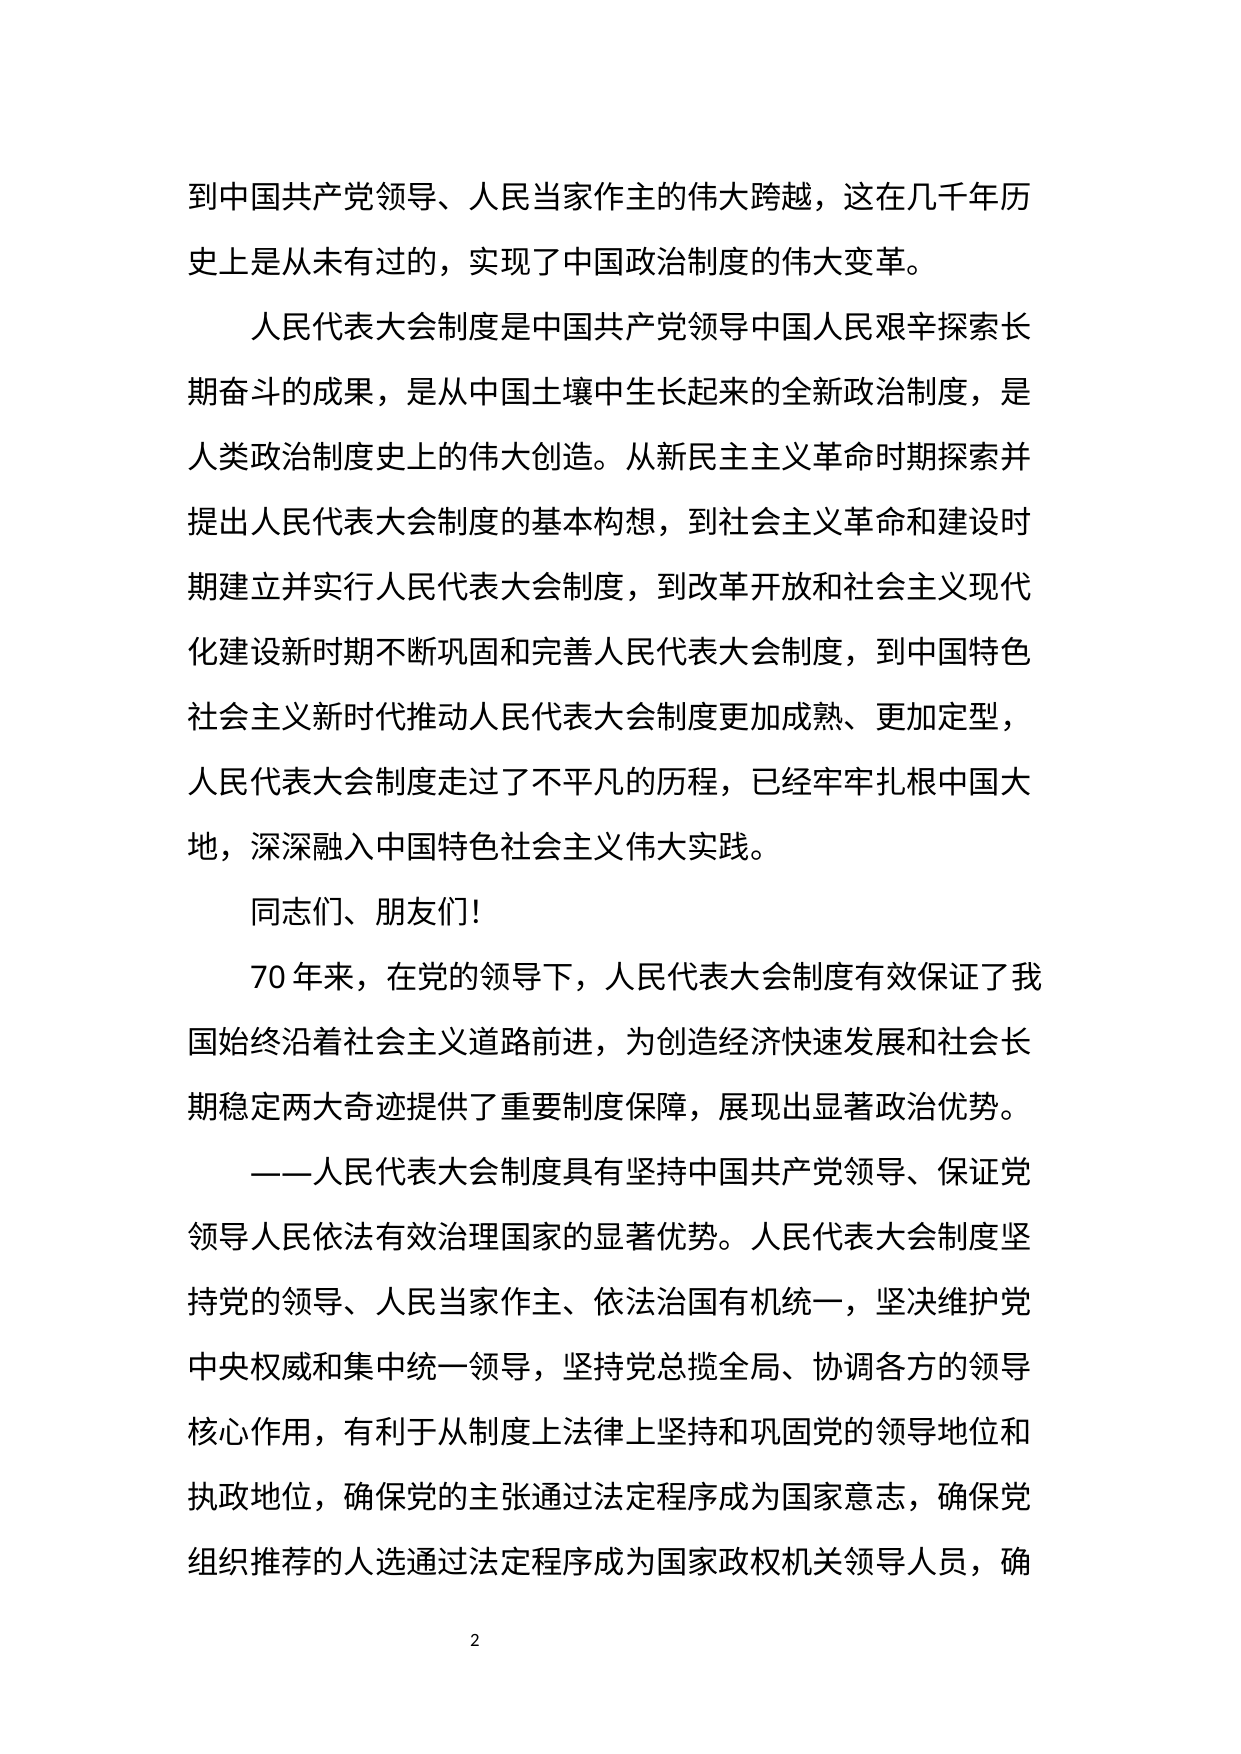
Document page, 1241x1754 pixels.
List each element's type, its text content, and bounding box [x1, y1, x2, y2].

list 同志们、朋友们！ [187, 877, 1053, 942]
list 人民代表大会制度是中国共产党领导中国人民艰辛探索长期奋斗的成果，是从中国土壤中生长起来的全新政治制度，是人类政治制度史上的伟大创造。从新民主主义革命时期探索并提出人民代表大会制度的基本构想，到社会主义革命和建设时期建立并实行人民代表大会制度，到改革开放和社会主义现代化建设新时期不断巩固和完善人民代表大会制度，到中国特色社会主义新时代推动人民代表大会制度更加成熟、更加定型，人民代表大会制度走过了不平凡的历程，已经牢牢扎根中国大地，深深融入中国特色社会主义伟大实践。 [187, 292, 1053, 877]
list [187, 162, 1053, 292]
list 70年来，在党的领导下，人民代表大会制度有效保证了我国始终沿着社会主义道路前进，为创造经济快速发展和社会长期稳定两大奇迹提供了重要制度保障，展现出显著政治优势。 [187, 942, 1053, 1137]
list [187, 1137, 1053, 1592]
